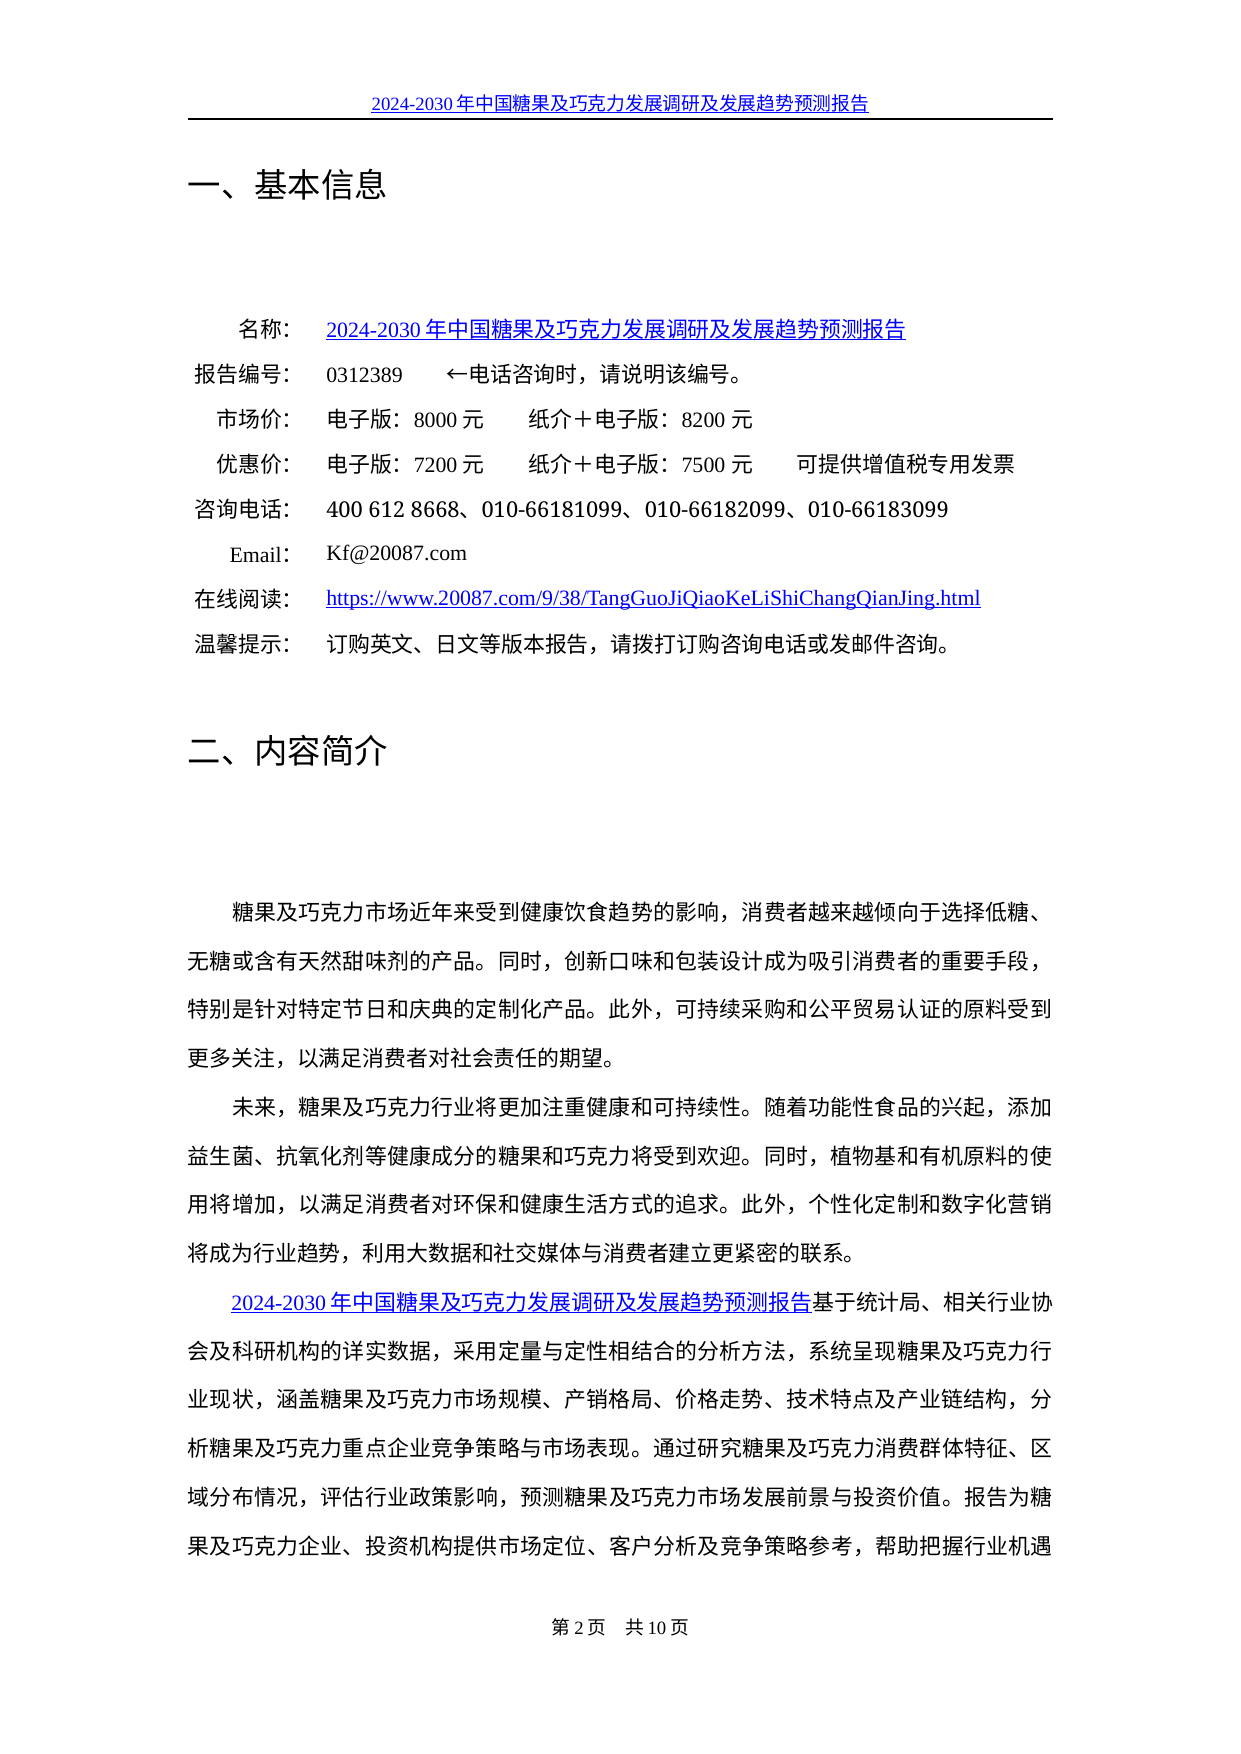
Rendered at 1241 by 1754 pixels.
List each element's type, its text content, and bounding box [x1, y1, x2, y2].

table_header 名称： [167, 312, 315, 357]
table_cell 电子版：7200 元 纸介＋电子版：7500 元 可提供增值税专用发票 [315, 447, 1073, 492]
table_cell 电子版：8000 元 纸介＋电子版：8200 元 [315, 402, 1073, 447]
title 二、内容简介 [187, 717, 1053, 782]
table_cell 订购英文、日文等版本报告，请拨打订购咨询电话或发邮件咨询。 [315, 627, 1073, 672]
title 一、基本信息 [187, 150, 1053, 215]
table_cell Email： [167, 537, 315, 582]
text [187, 894, 1053, 1561]
table_cell [315, 582, 1073, 627]
table_cell 报告编号： [167, 357, 315, 402]
table_cell Kf@20087.com [315, 537, 1073, 582]
table_cell 在线阅读： [167, 582, 315, 627]
table_cell 优惠价： [167, 447, 315, 492]
table_cell 400 612 8668、010-66181099、010-66182099、010-66183099 [315, 492, 1073, 537]
table_cell 温馨提示： [167, 627, 315, 672]
table_cell 市场价： [167, 402, 315, 447]
table_cell 0312389 ←电话咨询时，请说明该编号。 [315, 357, 1073, 402]
table_cell 咨询电话： [167, 492, 315, 537]
table_header 2024-2030年中国糖果及巧克力发展调研及发展趋势预测报告 [315, 312, 1073, 357]
